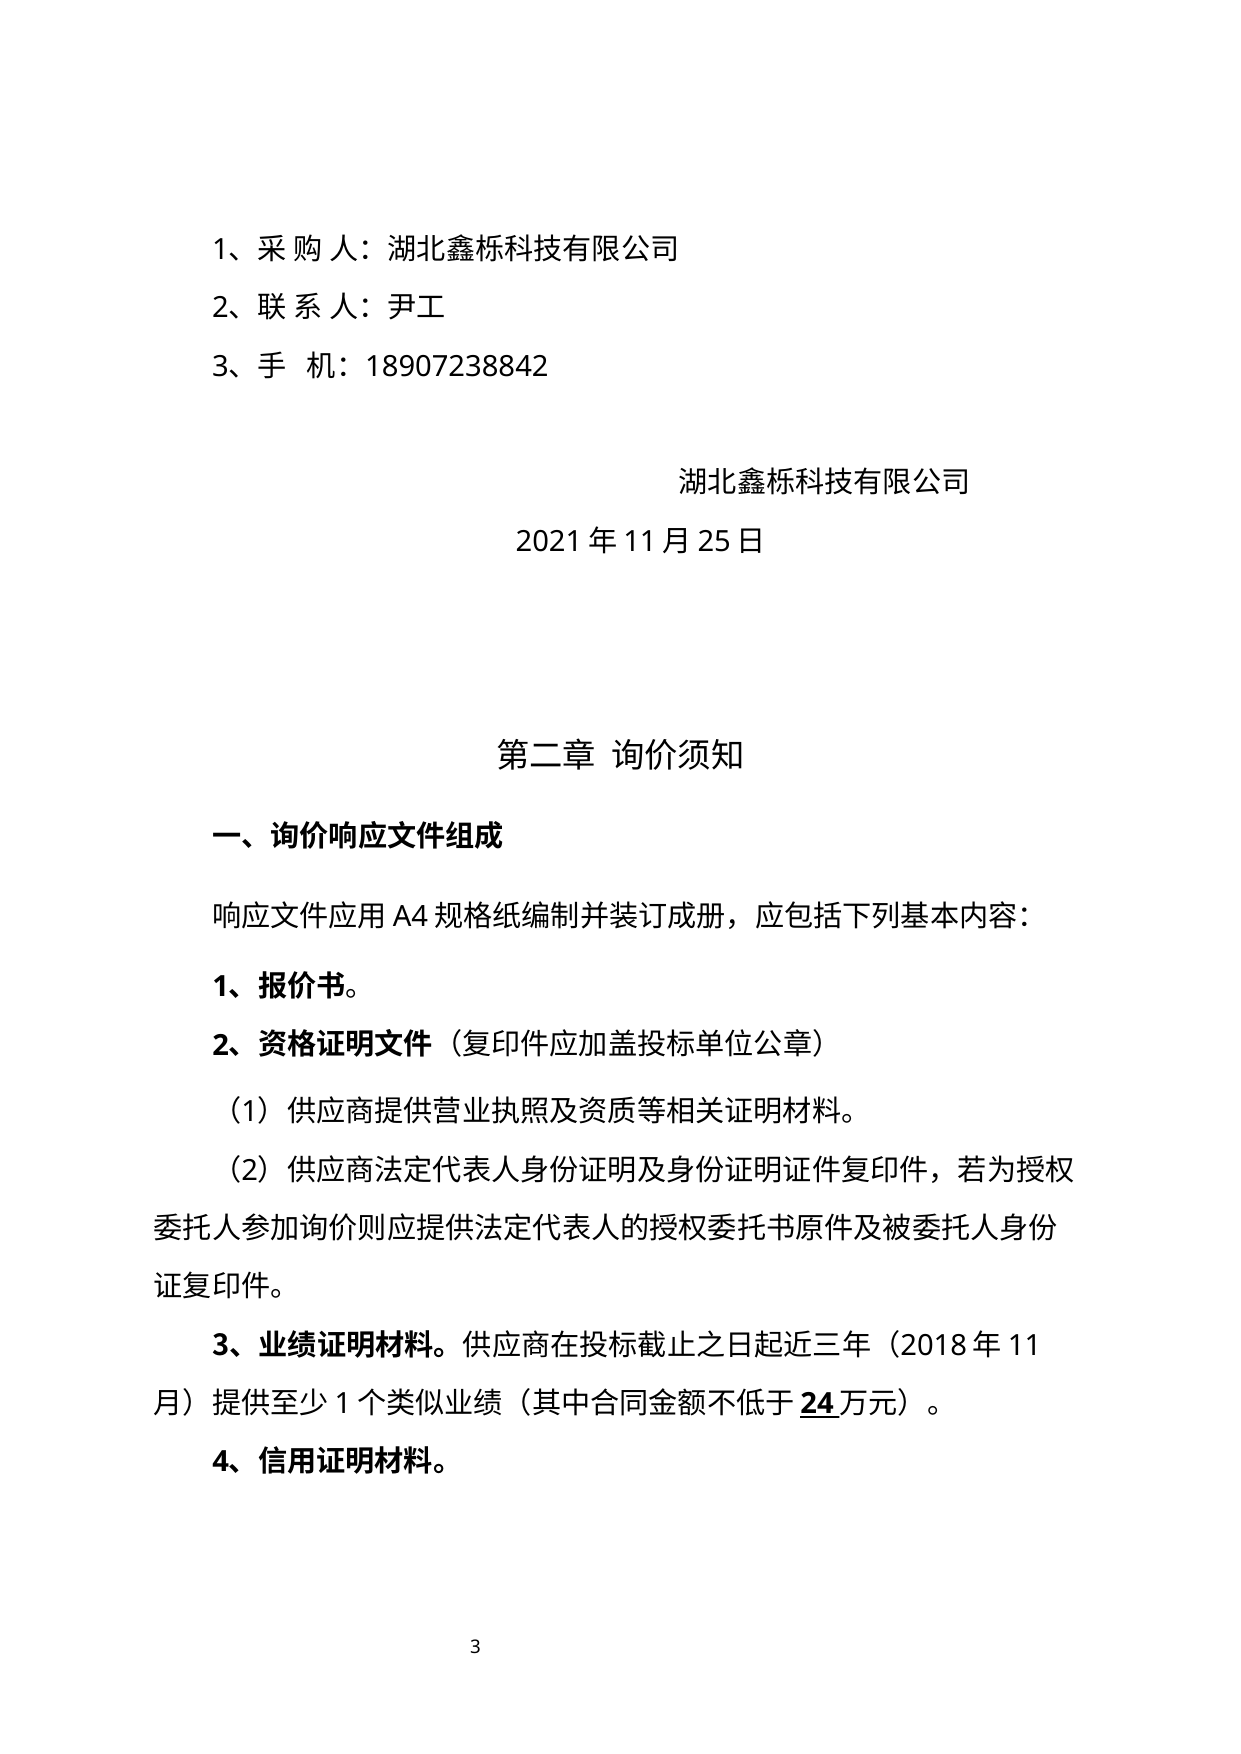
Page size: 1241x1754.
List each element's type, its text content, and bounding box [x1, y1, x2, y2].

text 湖北鑫栎科技有限公司 [153, 446, 1087, 504]
text 2、联 系 人：尹工 [153, 271, 1087, 329]
text 1、报价书。 [153, 958, 1087, 1017]
text 2021年11月25日 [153, 504, 1087, 563]
text 3、业绩证明材料。供应商在投标截止之日起近三年（2018年11月）提供至少1个类似业绩（其中合同金额不低于24万元）。 [153, 1308, 1087, 1425]
text 响应文件应用A4规格纸编制并装订成册，应包括下列基本内容： [153, 879, 1087, 938]
text （2）供应商法定代表人身份证明及身份证明证件复印件，若为授权委托人参加询价则应提供法定代表人的授权委托书原件及被委托人身份证复印件。 [153, 1133, 1087, 1308]
text 第二章 询价须知 [153, 721, 1087, 779]
text 一、询价响应文件组成 [153, 800, 1087, 858]
text 3、手 机：18907238842 [153, 329, 1087, 388]
text 2、资格证明文件（复印件应加盖投标单位公章） [153, 1017, 1087, 1075]
text 1、采 购 人：湖北鑫栎科技有限公司 [153, 213, 1087, 271]
text （1）供应商提供营业执照及资质等相关证明材料。 [153, 1075, 1087, 1133]
text 4、信用证明材料。 [153, 1425, 1087, 1483]
